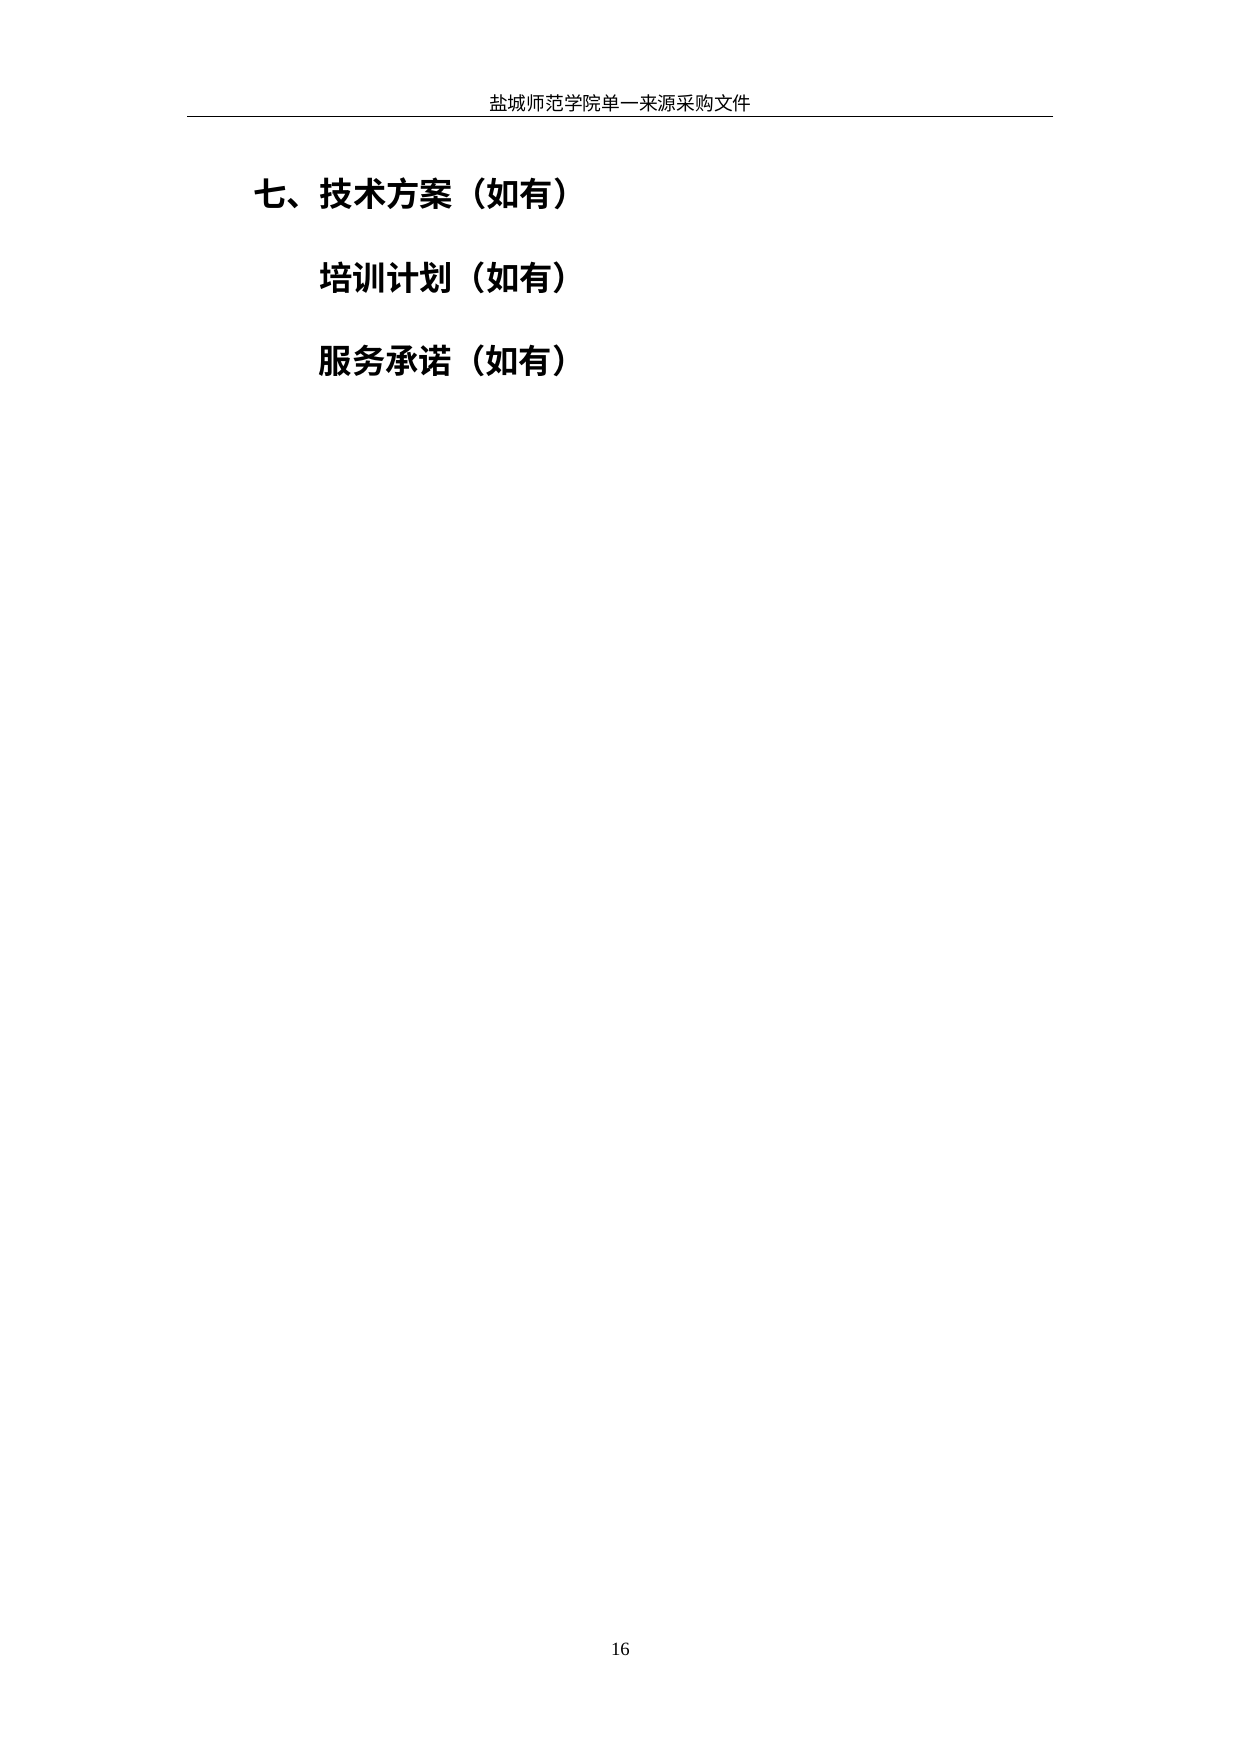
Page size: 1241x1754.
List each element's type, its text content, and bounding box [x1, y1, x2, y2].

text 七、技术方案（如有） [187, 162, 1053, 222]
text 服务承诺（如有） [187, 329, 1053, 389]
text 培训计划（如有） [187, 246, 1053, 305]
